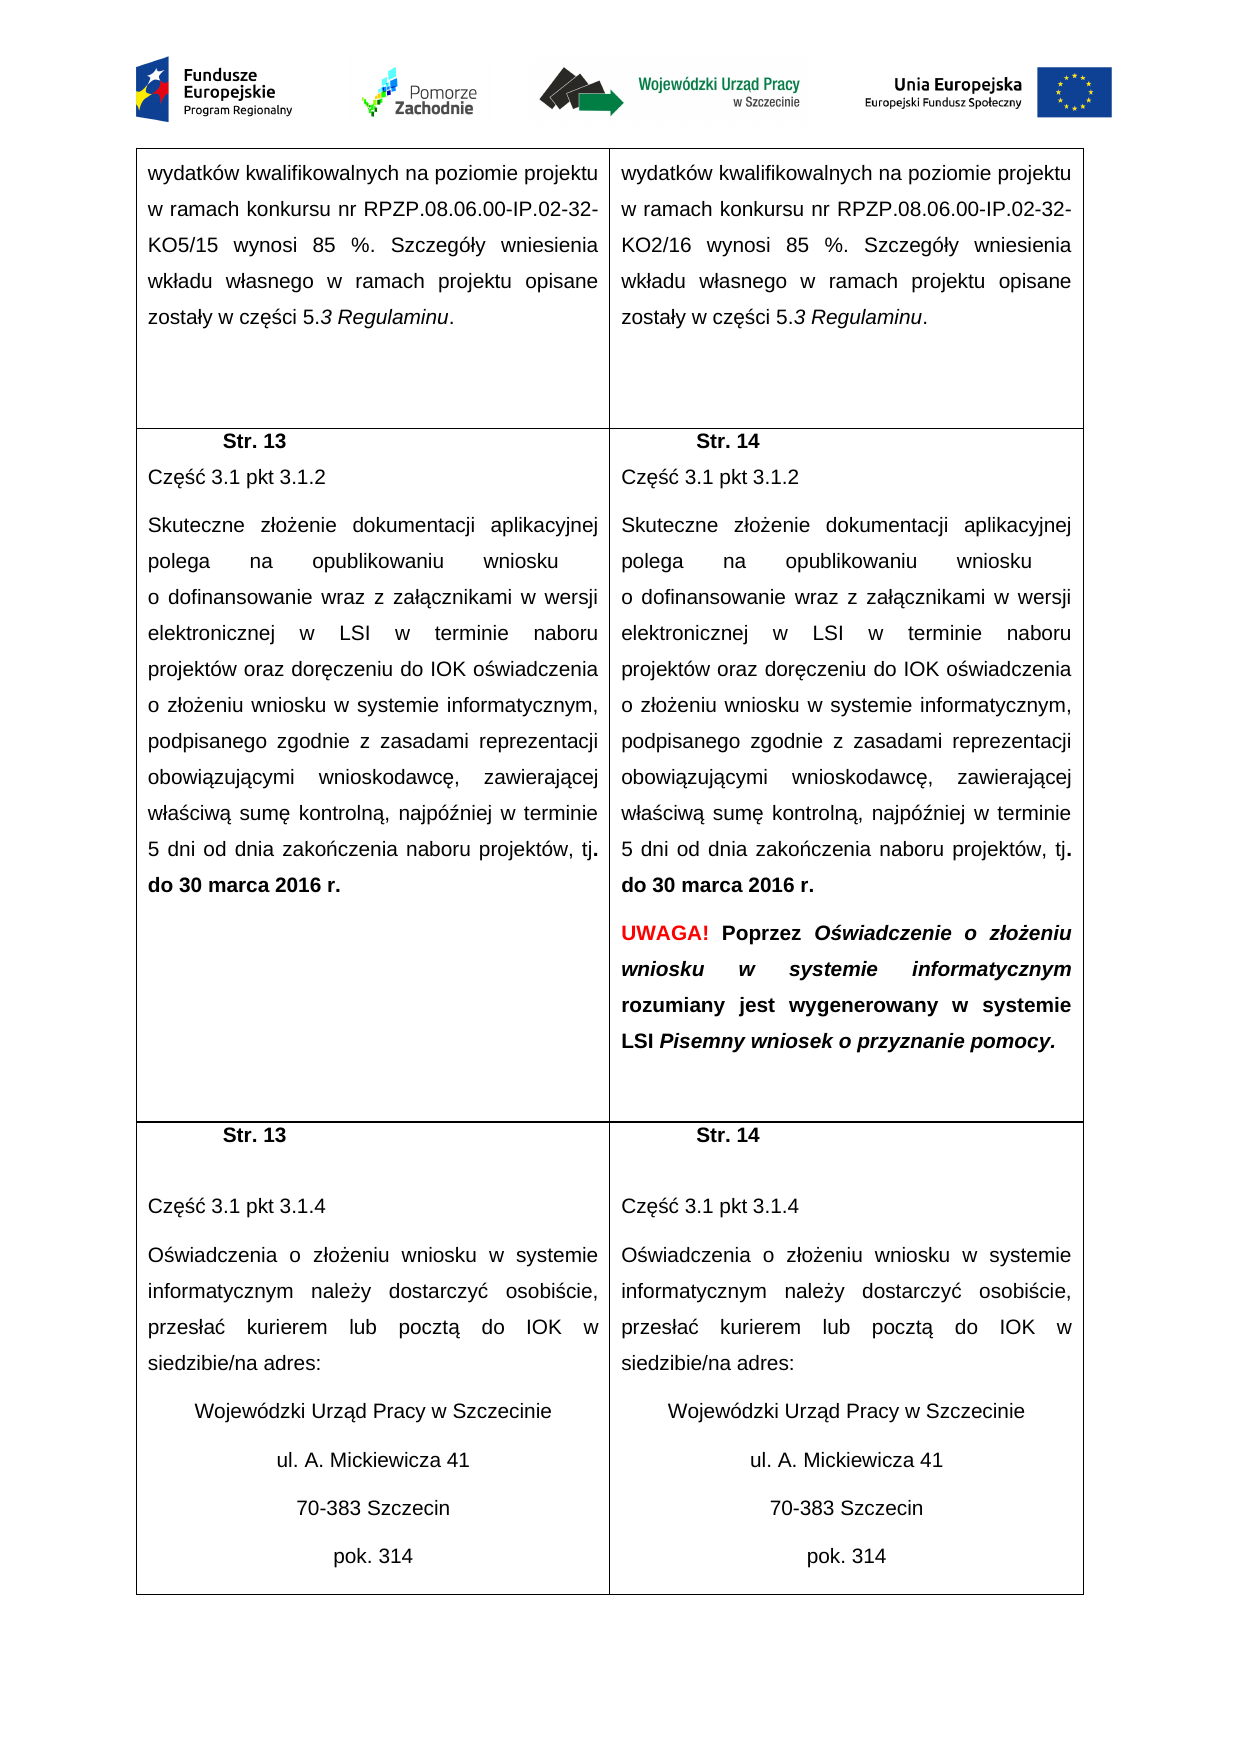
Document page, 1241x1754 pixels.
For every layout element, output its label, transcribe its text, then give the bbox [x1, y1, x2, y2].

table_cell Str. 14 Część 3.1 pkt 3.1.2 Skuteczne złożenie dokumentacji aplikacyjnej polega na opublikowaniu wniosku o dofinansowanie wraz z załącznikami w wersji elektronicznej w LSI w terminie naboru projektów oraz doręczeniu do IOK oświadczenia o złożeniu wniosku w systemie informatycznym, podpisanego zgodnie z zasadami reprezentacji obowiązującymi wnioskodawcę, zawierającej właściwą sumę kontrolną, najpóźniej w terminie 5 dni od dnia zakończenia naboru projektów, tj. do 30 marca 2016 r. UWAGA! Poprzez Oświadczenie o złożeniu wniosku w systemie informatycznym rozumiany jest wygenerowany w systemie LSI Pisemny wniosek o przyznanie pomocy. [610, 429, 1083, 1121]
picture [135, 40, 308, 138]
picture [349, 57, 491, 122]
table_cell Str. 13 Część 3.1 pkt 3.1.2 Skuteczne złożenie dokumentacji aplikacyjnej polega na opublikowaniu wniosku o dofinansowanie wraz z załącznikami w wersji elektronicznej w LSI w terminie naboru projektów oraz doręczeniu do IOK oświadczenia o złożeniu wniosku w systemie informatycznym, podpisanego zgodnie z zasadami reprezentacji obowiązującymi wnioskodawcę, zawierającej właściwą sumę kontrolną, najpóźniej w terminie 5 dni od dnia zakończenia naboru projektów, tj. do 30 marca 2016 r. [137, 429, 609, 1121]
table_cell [610, 149, 1083, 428]
picture [529, 57, 809, 126]
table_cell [137, 1123, 609, 1594]
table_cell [610, 1123, 1083, 1594]
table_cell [137, 149, 609, 428]
picture [848, 49, 1114, 134]
